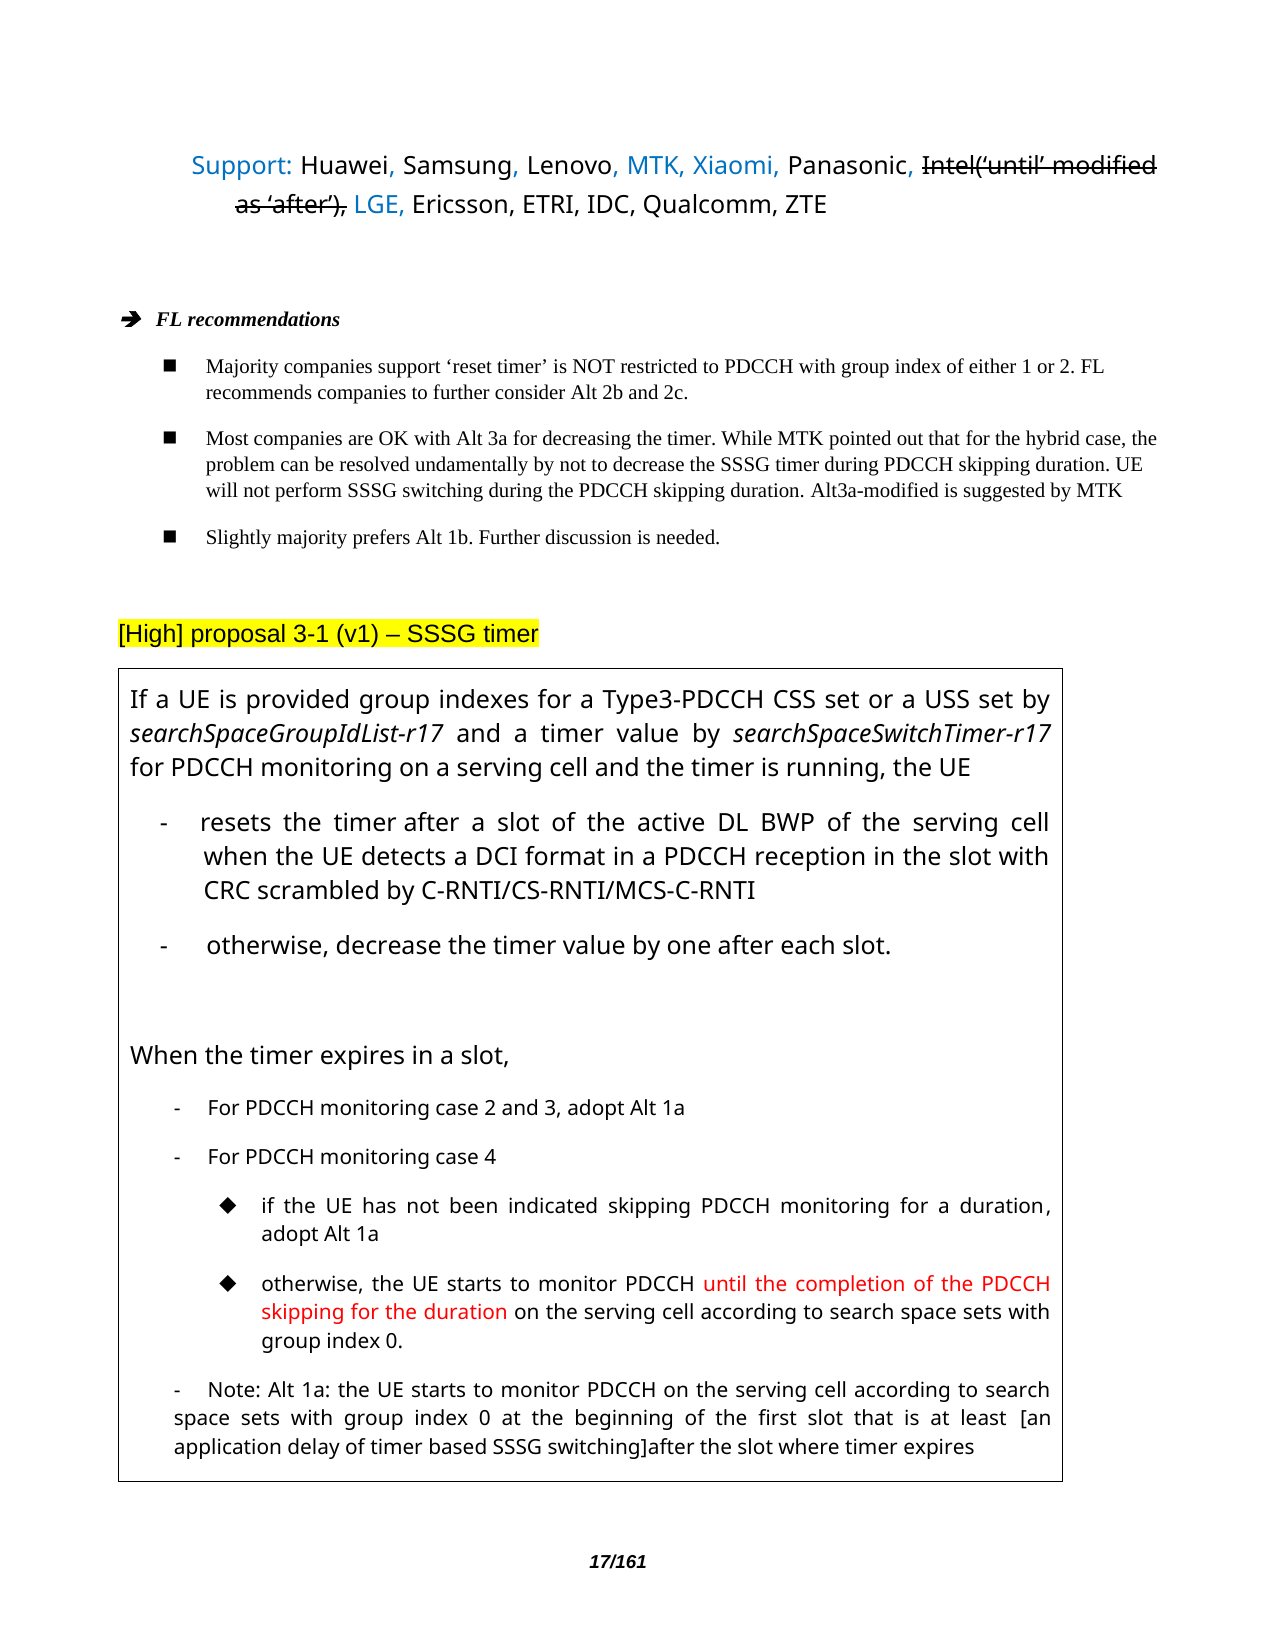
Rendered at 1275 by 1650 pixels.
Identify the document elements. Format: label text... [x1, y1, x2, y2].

subtitle [High] proposal 3-1 (v1) – SSSG timer [118, 618, 1157, 647]
text Support: Huawei, Samsung, Lenovo, MTK, Xiaomi, Panasonic, Intel(‘until’ modified as ‘after’), LGE, Ericsson, ETRI, IDC, Qualcomm, ZTE [191, 148, 1157, 221]
list Most companies are OK with Alt 3a for decreasing the timer. While MTK pointed out that for the hybrid case, the problem can be resolved undamentally by not to decrease the SSSG timer during PDCCH skipping duration. UE will not perform SSSG switching during the PDCCH skipping duration. Alt3a-modified is suggested by MTK [162, 426, 1157, 502]
list Majority companies support ‘reset timer’ is NOT restricted to PDCCH with group index of either 1 or 2. FL recommends companies to further consider Alt 2b and 2c. [162, 354, 1157, 404]
list Slightly majority prefers Alt 1b. Further discussion is needed. [162, 525, 1157, 549]
table_header If a UE is provided group indexes for a Type3-PDCCH CSS set or a USS set by searchSpaceGroupIdList-r17 and a timer value by searchSpaceSwitchTimer-r17 for PDCCH monitoring on a serving cell and the timer is running, the UE - resets the timer after a slot of the active DL BWP of the serving cell when the UE detects a DCI format in a PDCCH reception in the slot with CRC scrambled by C-RNTI/CS-RNTI/MCS-C-RNTI - otherwise, decrease the timer value by one after each slot. When the timer expires in a slot, - For PDCCH monitoring case 2 and 3, adopt Alt 1a - For PDCCH monitoring case 4 if the UE has not been indicated skipping PDCCH monitoring for a duration, adopt Alt 1a otherwise, the UE starts to monitor PDCCH until the completion of the PDCCH skipping for the duration on the serving cell according to search space sets with group index 0. - Note: Alt 1a: the UE starts to monitor PDCCH on the serving cell according to search space sets with group index 0 at the beginning of the first slot that is at least [an application delay of timer based SSSG switching]after the slot where timer expires [119, 669, 1062, 1481]
list FL recommendations [118, 307, 1157, 331]
